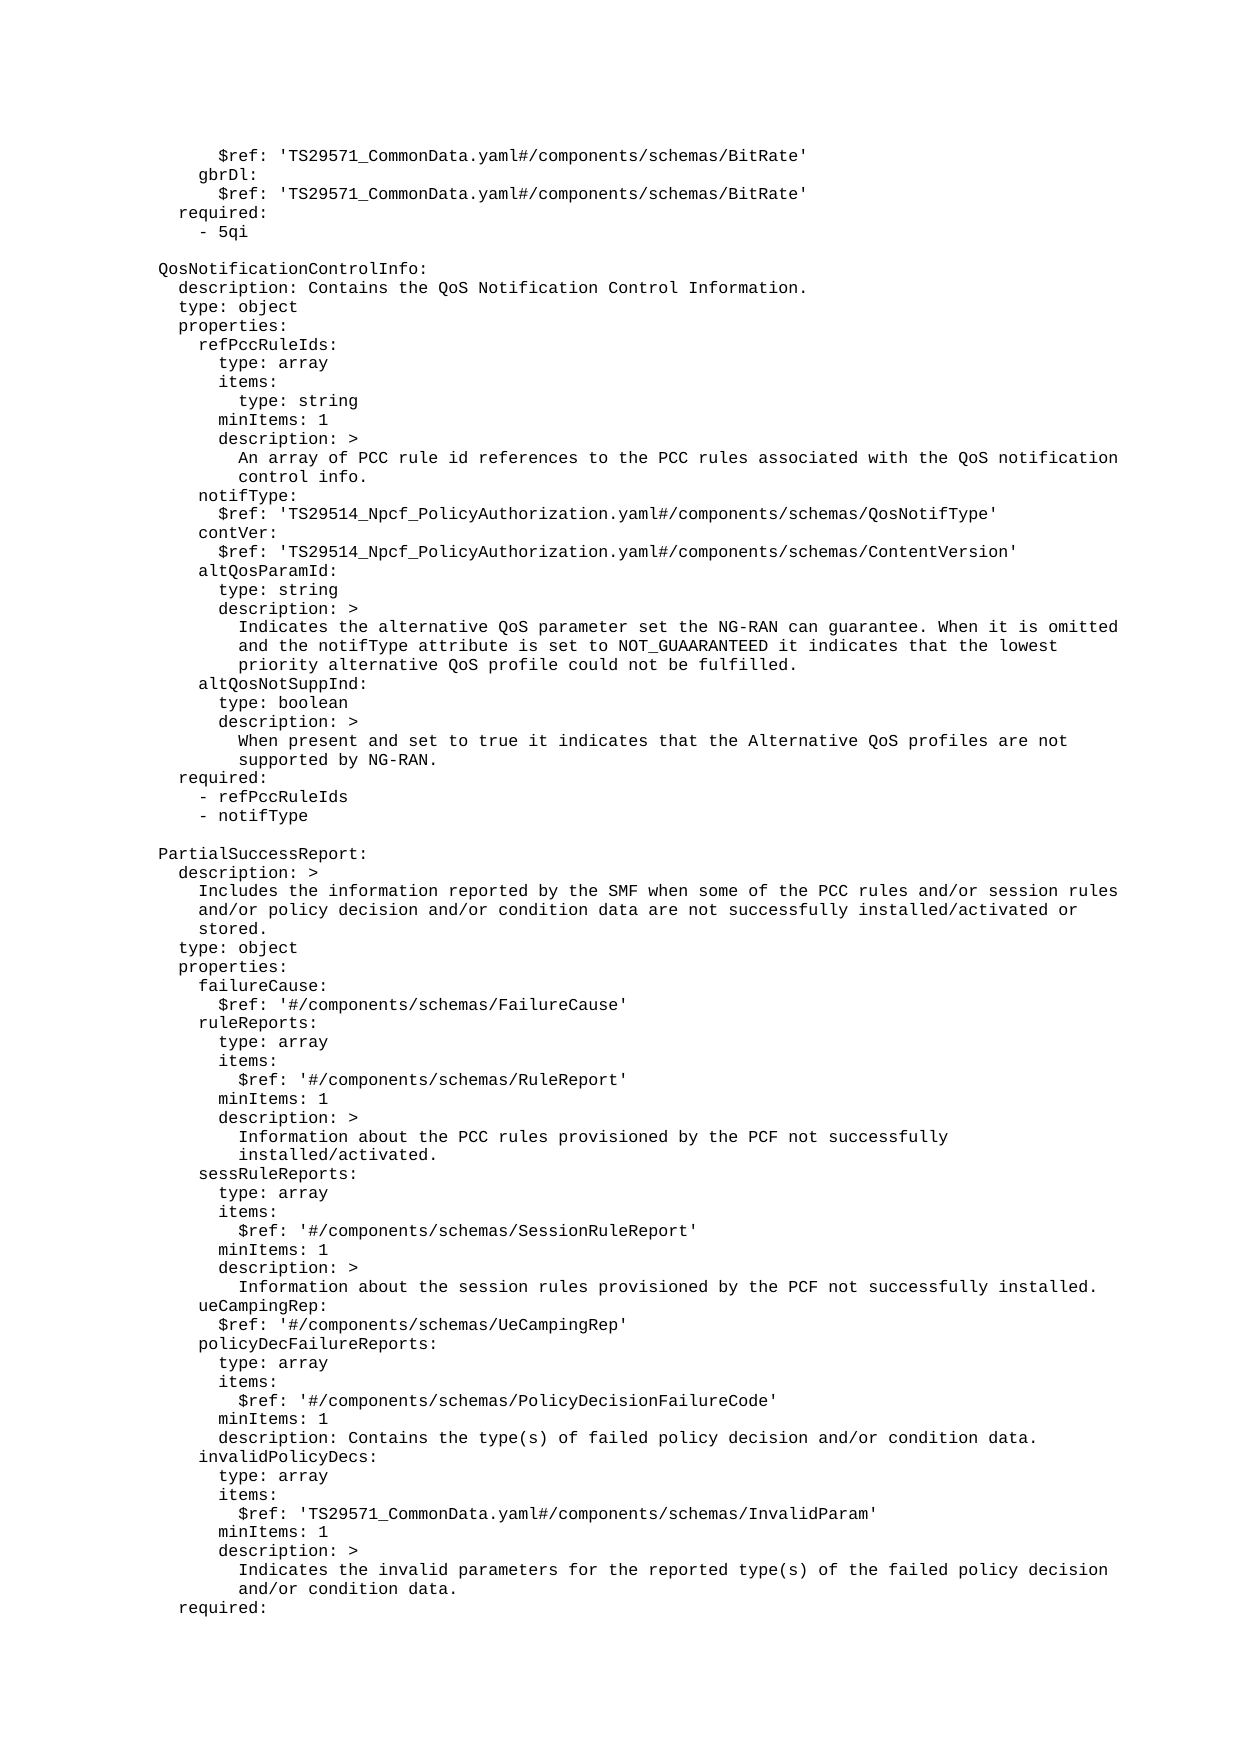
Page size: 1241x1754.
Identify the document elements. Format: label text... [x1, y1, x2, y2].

text type: array [118, 355, 1122, 374]
text minItems: 1 [118, 1524, 1122, 1543]
text $ref: 'TS29514_Npcf_PolicyAuthorization.yaml#/components/schemas/QosNotifType' [118, 506, 1122, 525]
text required: [118, 204, 1122, 223]
text contVer: [118, 525, 1122, 544]
text - refPccRuleIds [118, 789, 1122, 808]
text type: string [118, 581, 1122, 600]
text items: [118, 1053, 1122, 1072]
text altQosNotSuppInd: [118, 676, 1122, 694]
text type: array [118, 1185, 1122, 1203]
text and/or policy decision and/or condition data are not successfully installed/activated or [118, 902, 1122, 921]
text type: array [118, 1467, 1122, 1486]
text description: > [118, 1543, 1122, 1562]
text type: object [118, 939, 1122, 958]
text stored. [118, 921, 1122, 939]
text required: [118, 770, 1122, 789]
text description: > [118, 1109, 1122, 1128]
text description: > [118, 431, 1122, 449]
text installed/activated. [118, 1147, 1122, 1166]
text - notifType [118, 808, 1122, 826]
text failureCause: [118, 977, 1122, 996]
text description: > [118, 864, 1122, 883]
text minItems: 1 [118, 1090, 1122, 1109]
text type: array [118, 1034, 1122, 1053]
text gbrDl: [118, 167, 1122, 185]
text When present and set to true it indicates that the Alternative QoS profiles are not [118, 732, 1122, 751]
text properties: [118, 958, 1122, 977]
text Includes the information reported by the SMF when some of the PCC rules and/or session rules [118, 883, 1122, 902]
text minItems: 1 [118, 412, 1122, 431]
text An array of PCC rule id references to the PCC rules associated with the QoS notification [118, 449, 1122, 468]
text sessRuleReports: [118, 1166, 1122, 1185]
text properties: [118, 317, 1122, 336]
text description: > [118, 1260, 1122, 1279]
text Information about the PCC rules provisioned by the PCF not successfully [118, 1128, 1122, 1147]
text altQosParamId: [118, 562, 1122, 581]
text type: boolean [118, 694, 1122, 713]
text items: [118, 1486, 1122, 1505]
text $ref: '#/components/schemas/UeCampingRep' [118, 1317, 1122, 1336]
text items: [118, 1203, 1122, 1222]
text ueCampingRep: [118, 1298, 1122, 1317]
text description: > [118, 600, 1122, 619]
text minItems: 1 [118, 1241, 1122, 1260]
text refPccRuleIds: [118, 336, 1122, 355]
text $ref: 'TS29571_CommonData.yaml#/components/schemas/BitRate' [118, 148, 1122, 167]
text notifType: [118, 487, 1122, 506]
text type: string [118, 393, 1122, 412]
text control info. [118, 468, 1122, 487]
text $ref: 'TS29571_CommonData.yaml#/components/schemas/BitRate' [118, 185, 1122, 204]
text type: object [118, 298, 1122, 317]
text and the notifType attribute is set to NOT_GUAARANTEED it indicates that the lowest [118, 638, 1122, 657]
text $ref: '#/components/schemas/FailureCause' [118, 996, 1122, 1015]
text $ref: '#/components/schemas/PolicyDecisionFailureCode' [118, 1392, 1122, 1411]
text invalidPolicyDecs: [118, 1449, 1122, 1467]
text and/or condition data. [118, 1581, 1122, 1599]
text type: array [118, 1354, 1122, 1373]
text PartialSuccessReport: [118, 845, 1122, 864]
text ruleReports: [118, 1015, 1122, 1034]
text Information about the session rules provisioned by the PCF not successfully installed. [118, 1279, 1122, 1298]
text description: Contains the QoS Notification Control Information. [118, 280, 1122, 298]
text $ref: '#/components/schemas/SessionRuleReport' [118, 1222, 1122, 1241]
text description: Contains the type(s) of failed policy decision and/or condition data. [118, 1430, 1122, 1449]
text items: [118, 374, 1122, 393]
text - 5qi [118, 223, 1122, 242]
text Indicates the invalid parameters for the reported type(s) of the failed policy decision [118, 1562, 1122, 1581]
text items: [118, 1373, 1122, 1392]
text $ref: 'TS29571_CommonData.yaml#/components/schemas/InvalidParam' [118, 1505, 1122, 1524]
text minItems: 1 [118, 1411, 1122, 1430]
text policyDecFailureReports: [118, 1336, 1122, 1354]
text Indicates the alternative QoS parameter set the NG-RAN can guarantee. When it is omitted [118, 619, 1122, 638]
text $ref: '#/components/schemas/RuleReport' [118, 1072, 1122, 1090]
text description: > [118, 713, 1122, 732]
text $ref: 'TS29514_Npcf_PolicyAuthorization.yaml#/components/schemas/ContentVersion' [118, 544, 1122, 562]
text QosNotificationControlInfo: [118, 261, 1122, 280]
text supported by NG-RAN. [118, 751, 1122, 770]
text priority alternative QoS profile could not be fulfilled. [118, 657, 1122, 676]
text required: [118, 1599, 1122, 1618]
